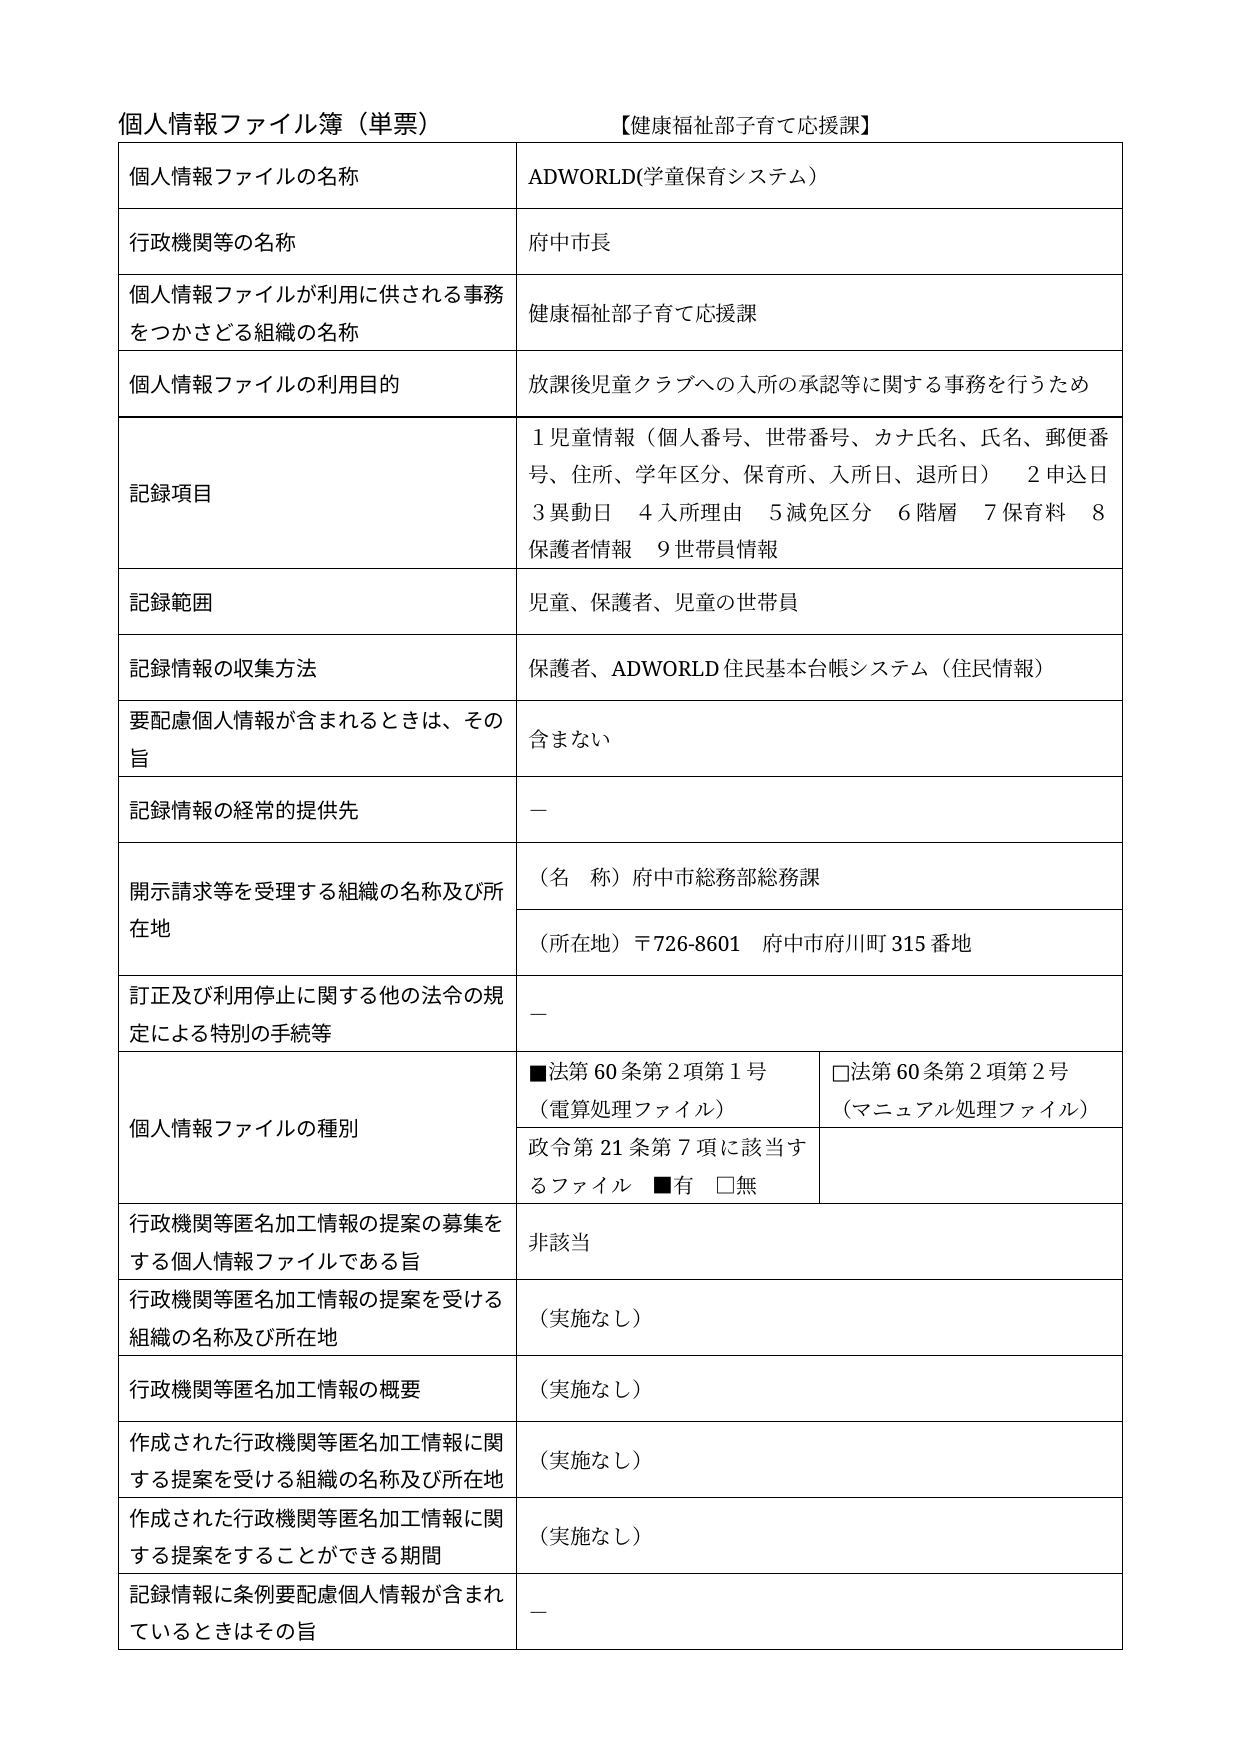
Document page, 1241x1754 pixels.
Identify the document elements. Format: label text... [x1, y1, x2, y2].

table_cell 個人情報ファイルの利用目的 [119, 351, 516, 416]
table_cell 保護者、ADWORLD住民基本台帳システム（住民情報） [517, 635, 1122, 700]
table_cell 府中市長 [517, 209, 1122, 274]
table_cell － [517, 777, 1122, 842]
table_cell 訂正及び利用停止に関する他の法令の規定による特別の手続等 [119, 976, 516, 1051]
table_cell － [517, 1574, 1122, 1649]
table_cell １児童情報（個人番号、世帯番号、カナ氏名、氏名、郵便番号、住所、学年区分、保育所、入所日、退所日） ２申込日 ３異動日 ４入所理由 ５減免区分 ６階層 ７保育料 ８保護者情報 ９世帯員情報 [517, 418, 1122, 567]
table_cell （実施なし） [517, 1280, 1122, 1355]
table_cell 作成された行政機関等匿名加工情報に関する提案を受ける組織の名称及び所在地 [119, 1422, 516, 1497]
table_cell － [517, 976, 1122, 1051]
table_cell 行政機関等匿名加工情報の概要 [119, 1356, 516, 1421]
table_cell 記録情報に条例要配慮個人情報が含まれているときはその旨 [119, 1574, 516, 1649]
table_cell □法第60条第２項第２号 （マニュアル処理ファイル） [820, 1052, 1122, 1127]
table_cell （実施なし） [517, 1356, 1122, 1421]
table_cell 行政機関等匿名加工情報の提案を受ける組織の名称及び所在地 [119, 1280, 516, 1355]
table_cell 非該当 [517, 1204, 1122, 1279]
table_cell 記録範囲 [119, 569, 516, 634]
table_cell [820, 1128, 1122, 1203]
table_cell 記録情報の収集方法 [119, 635, 516, 700]
table_cell 政令第21条第７項に該当するファイル ■有 □無 [517, 1128, 819, 1203]
table_cell （所在地）〒726-8601 府中市府川町315番地 [517, 910, 1122, 975]
table_header ADWORLD(学童保育システム） [517, 143, 1122, 208]
table_cell 含まない [517, 701, 1122, 776]
table_cell （名 称）府中市総務部総務課 [517, 843, 1122, 908]
table_cell 児童、保護者、児童の世帯員 [517, 569, 1122, 634]
table_cell （実施なし） [517, 1422, 1122, 1497]
table_cell 放課後児童クラブへの入所の承認等に関する事務を行うため [517, 351, 1122, 416]
table_cell 要配慮個人情報が含まれるときは、その旨 [119, 701, 516, 776]
table_cell 記録情報の経常的提供先 [119, 777, 516, 842]
table_cell 記録項目 [119, 418, 516, 567]
table_cell 個人情報ファイルの種別 [119, 1052, 516, 1203]
table_cell 開示請求等を受理する組織の名称及び所在地 [119, 843, 516, 975]
table_cell 作成された行政機関等匿名加工情報に関する提案をすることができる期間 [119, 1498, 516, 1573]
table_cell 行政機関等の名称 [119, 209, 516, 274]
table_cell ■法第60条第２項第１号 （電算処理ファイル） [517, 1052, 819, 1127]
table_header 個人情報ファイルの名称 [119, 143, 516, 208]
table_cell 健康福祉部子育て応援課 [517, 275, 1122, 350]
table_cell 行政機関等匿名加工情報の提案の募集をする個人情報ファイルである旨 [119, 1204, 516, 1279]
table_cell 個人情報ファイルが利用に供される事務をつかさどる組織の名称 [119, 275, 516, 350]
text 個人情報ファイル簿（単票） 【健康福祉部子育て応援課】 [118, 104, 1122, 142]
table_cell （実施なし） [517, 1498, 1122, 1573]
